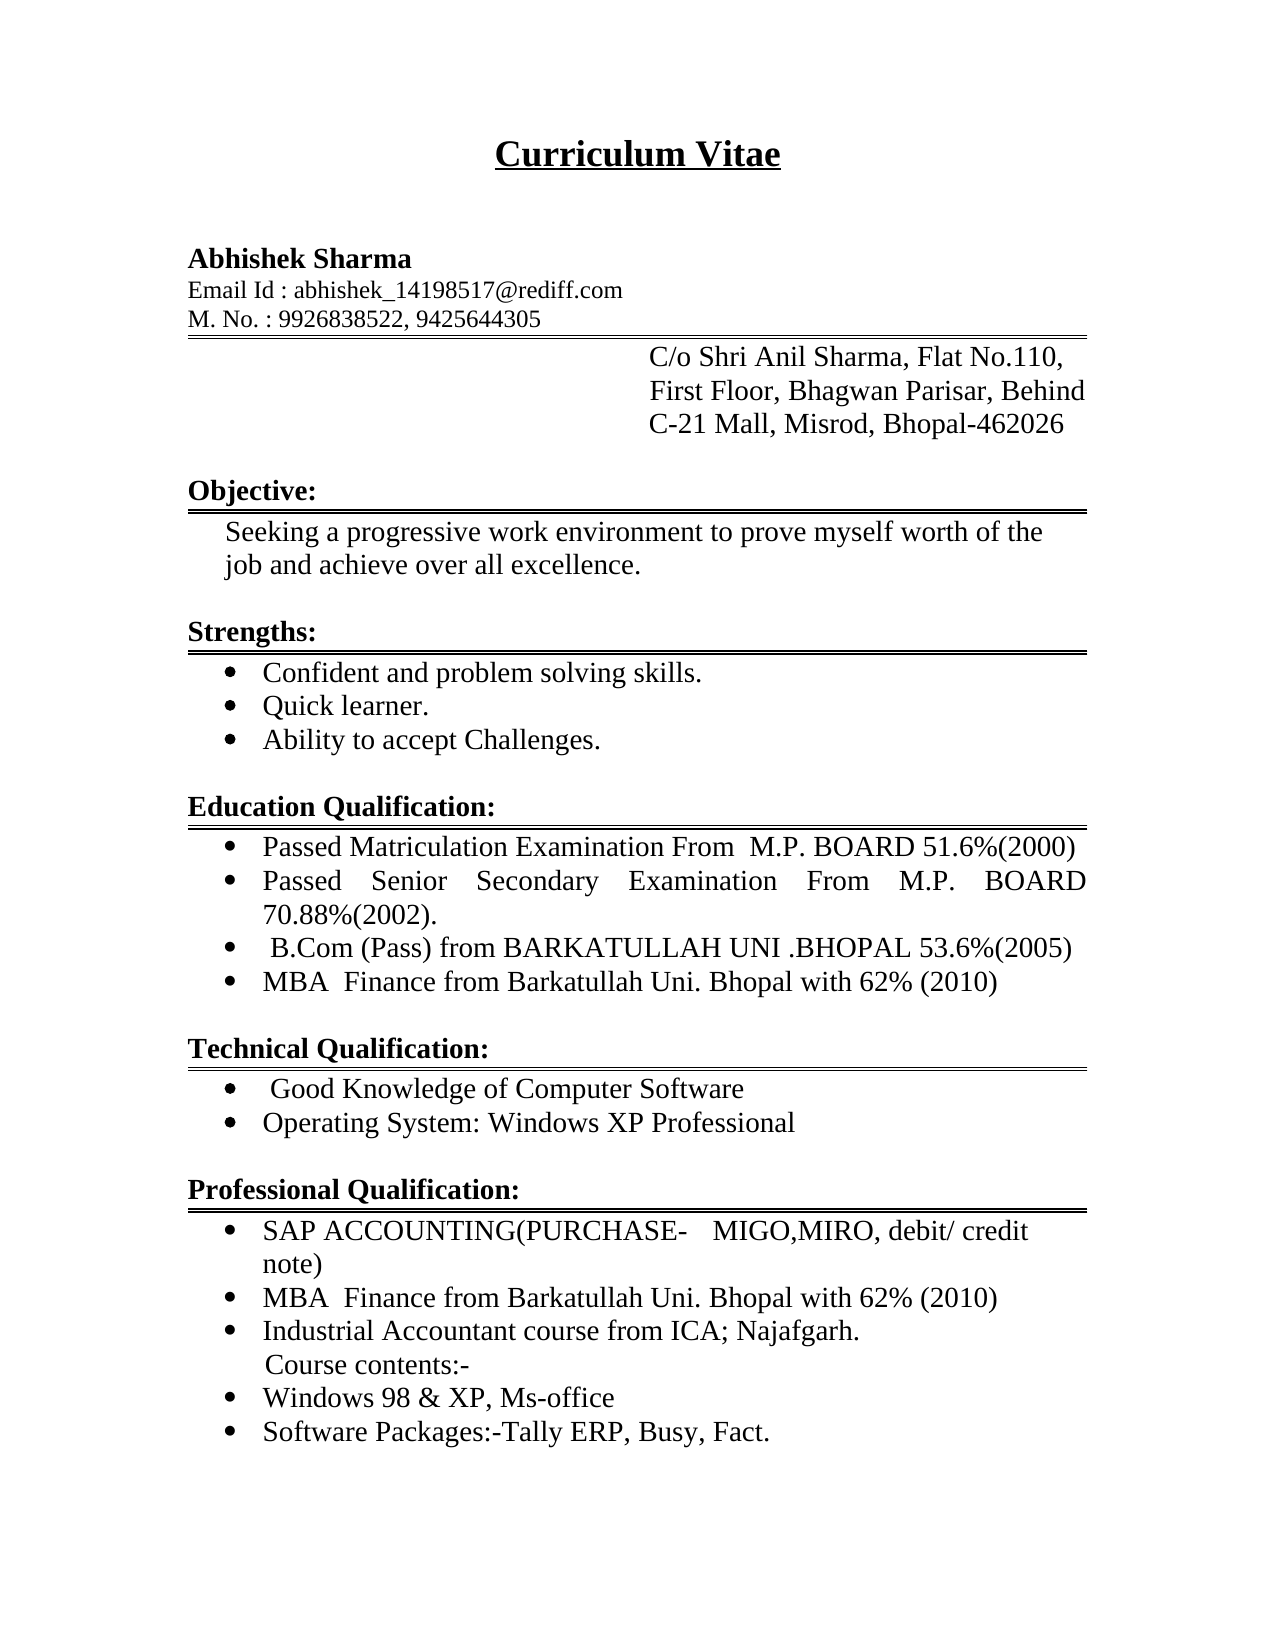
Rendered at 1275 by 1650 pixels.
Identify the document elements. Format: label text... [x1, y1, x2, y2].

list Software Packages:-Tally ERP, Busy, Fact. [225, 1414, 1087, 1448]
text First Floor, Bhagwan Parisar, Behind [187, 373, 1087, 406]
list MBA Finance from Barkatullah Uni. Bhopal with 62% (2010) [225, 964, 1087, 998]
list Industrial Accountant course from ICA; Najafgarh. [225, 1313, 1087, 1347]
list Passed Matriculation Examination From M.P. BOARD 51.6%(2000) [225, 830, 1087, 863]
text Email Id : abhishek_14198517@rediff.com [187, 275, 1087, 304]
list B.Com (Pass) from BARKATULLAH UNI .BHOPAL 53.6%(2005) [225, 930, 1087, 964]
text Course contents:- [206, 1347, 1087, 1381]
subtitle Abhishek Sharma [187, 241, 1087, 275]
list Operating System: Windows XP Professional [225, 1105, 1087, 1139]
list Passed Senior Secondary Examination From M.P. BOARD 70.88%(2002). [225, 863, 1087, 930]
text C/o Shri Anil Sharma, Flat No.110, [187, 339, 1087, 373]
text Strengths: [187, 614, 1087, 655]
text Professional Qualification: [187, 1172, 1087, 1213]
list Ability to accept Challenges. [225, 722, 1087, 756]
text Technical Qualification: [187, 1031, 1087, 1071]
list Good Knowledge of Computer Software [225, 1071, 1087, 1105]
list MBA Finance from Barkatullah Uni. Bhopal with 62% (2010) [225, 1280, 1087, 1313]
text M. No. : 9926838522, 9425644305 [187, 304, 1087, 339]
title Curriculum Vitae [187, 131, 1087, 174]
text Education Qualification: [187, 789, 1087, 829]
list Confident and problem solving skills. [225, 655, 1087, 688]
text C-21 Mall, Misrod, Bhopal-462026 [187, 406, 1087, 440]
list SAP ACCOUNTING(PURCHASE- MIGO,MIRO, debit/ credit note) [225, 1213, 1087, 1280]
text Seeking a progressive work environment to prove myself worth of the job and achieve over all excellence. [225, 514, 1087, 581]
list Quick learner. [225, 688, 1087, 722]
text Objective: [187, 473, 1087, 514]
list Windows 98 & XP, Ms-office [225, 1381, 1087, 1414]
